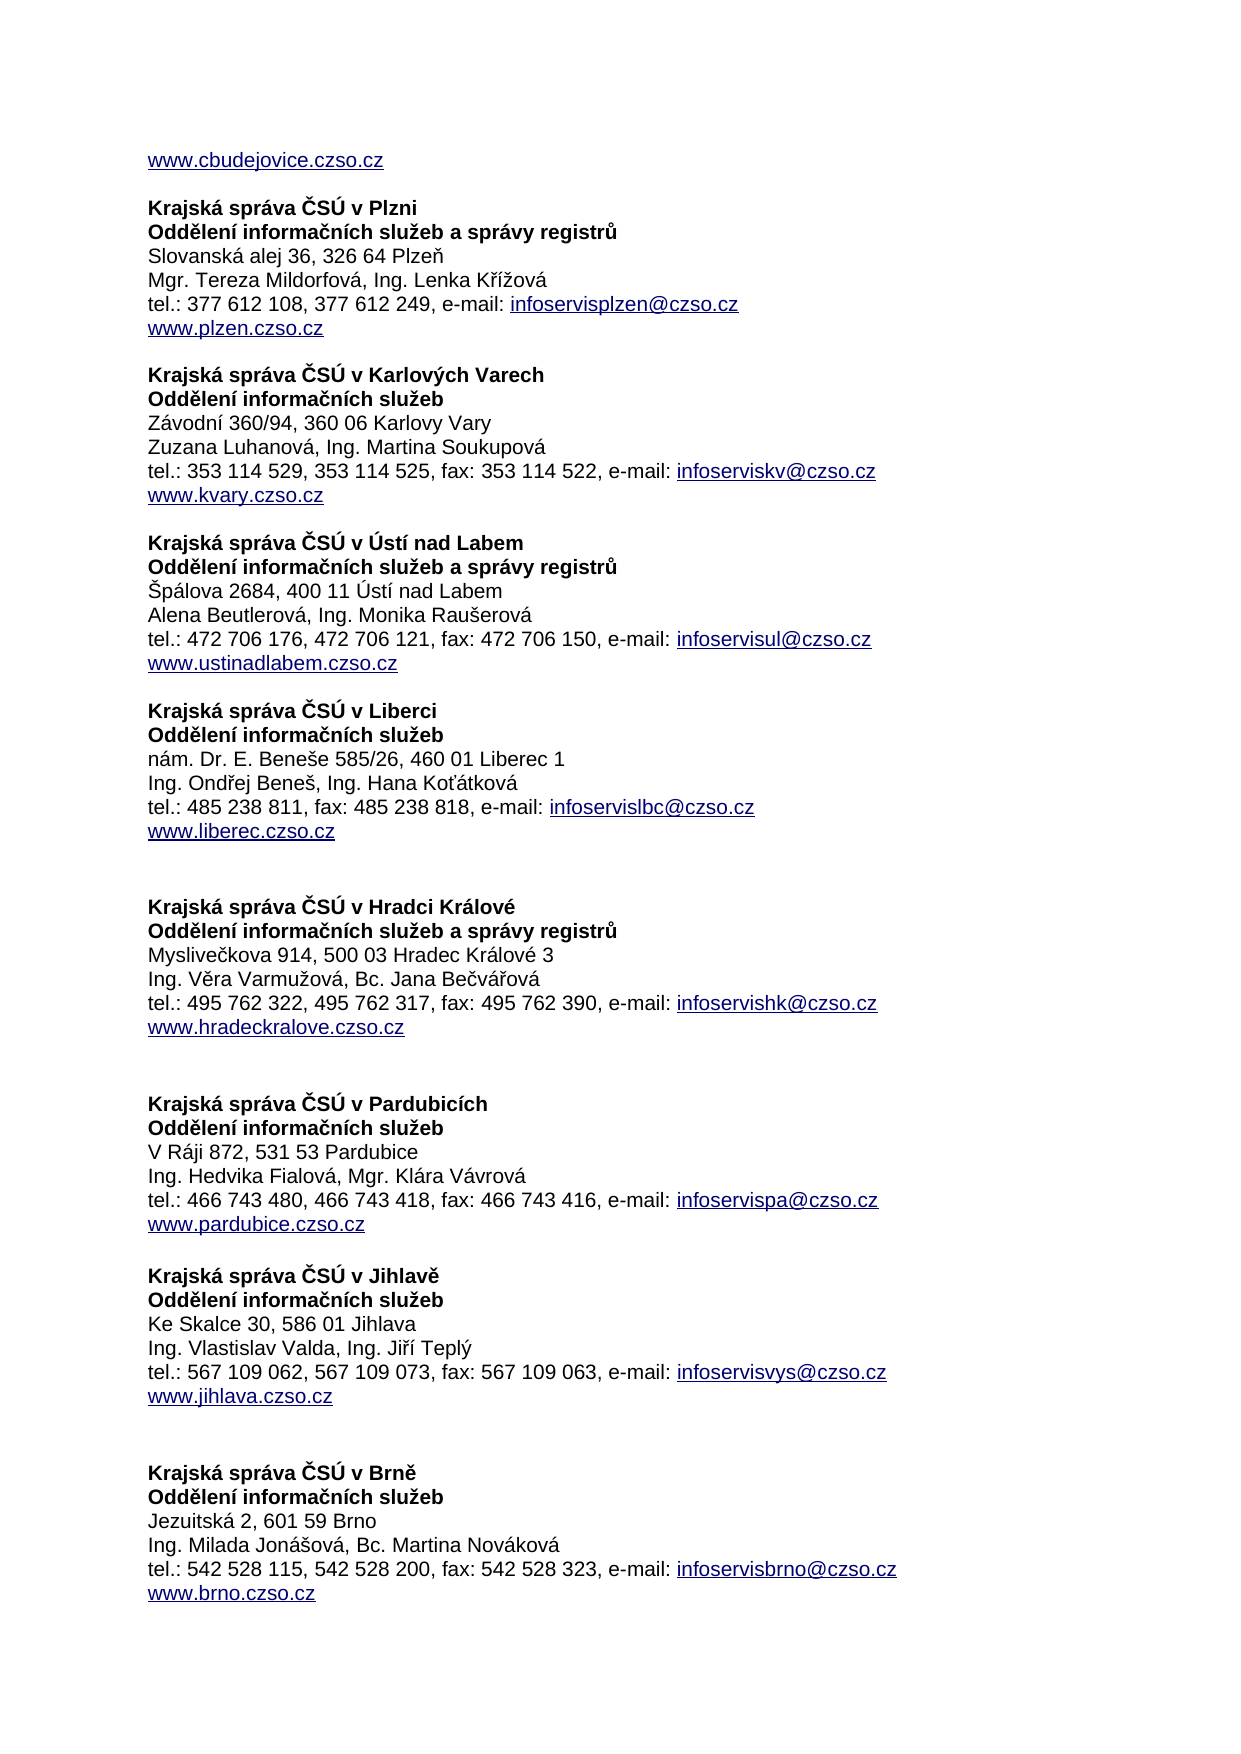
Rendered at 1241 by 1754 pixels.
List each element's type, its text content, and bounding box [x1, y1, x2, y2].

text Oddělení informačních služeb a správy registrů Slovanská alej 36, 326 64 Plzeň Mgr. Tereza Mildorfová, Ing. Lenka Křížová tel.: 377 612 108, 377 612 249, e-mail: infoservisplzen@czso.cz www.plzen.czso.cz Krajská správa ČSÚ v Karlových Varech [148, 219, 1093, 387]
text Oddělení informačních služeb a správy registrů Špálova 2684, 400 11 Ústí nad Labem Alena Beutlerová, Ing. Monika Raušerová tel.: 472 706 176, 472 706 121, fax: 472 706 150, e-mail: infoservisul@czso.cz www.ustinadlabem.czso.cz Krajská správa ČSÚ v Liberci [148, 555, 1093, 723]
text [148, 148, 1093, 219]
text Krajská správa ČSÚ v Jihlavě [148, 1264, 1093, 1288]
text Zuzana Luhanová, Ing. Martina Soukupová tel.: 353 114 529, 353 114 525, fax: 353 114 522, e-mail: infoserviskv@czso.cz www.kvary.czso.cz Krajská správa ČSÚ v Ústí nad Labem [148, 435, 1093, 555]
text Oddělení informačních služeb Závodní 360/94, 360 06 Karlovy Vary [148, 387, 1093, 435]
text Oddělení informačních služeb V Ráji 872, 531 53 Pardubice Ing. Hedvika Fialová, Mgr. Klára Vávrová [148, 1116, 1093, 1187]
text Krajská správa ČSÚ v Hradci Králové [148, 871, 1093, 919]
text Oddělení informačních služeb a správy registrů Myslivečkova 914, 500 03 Hradec Králové 3 Ing. Věra Varmužová, Bc. Jana Bečvářová tel.: 495 762 322, 495 762 317, fax: 495 762 390, e-mail: infoservishk@czso.cz www.hradeckralove.czso.cz [148, 919, 1093, 1068]
text Krajská správa ČSÚ v Brně [148, 1461, 1093, 1484]
text Krajská správa ČSÚ v Pardubicích [148, 1068, 1093, 1116]
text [148, 1484, 1093, 1604]
text Oddělení informačních služeb Ke Skalce 30, 586 01 Jihlava Ing. Vlastislav Valda, Ing. Jiří Teplý tel.: 567 109 062, 567 109 073, fax: 567 109 063, e-mail: infoservisvys@czso.cz www.jihlava.czso.cz [148, 1288, 1093, 1461]
text tel.: 466 743 480, 466 743 418, fax: 466 743 416, e-mail: infoservispa@czso.cz www.pardubice.czso.cz [148, 1187, 1093, 1264]
text Oddělení informačních služeb nám. Dr. E. Beneše 585/26, 460 01 Liberec 1 Ing. Ondřej Beneš, Ing. Hana Koťátková tel.: 485 238 811, fax: 485 238 818, e-mail: infoservislbc@czso.cz www.liberec.czso.cz [148, 723, 1093, 871]
